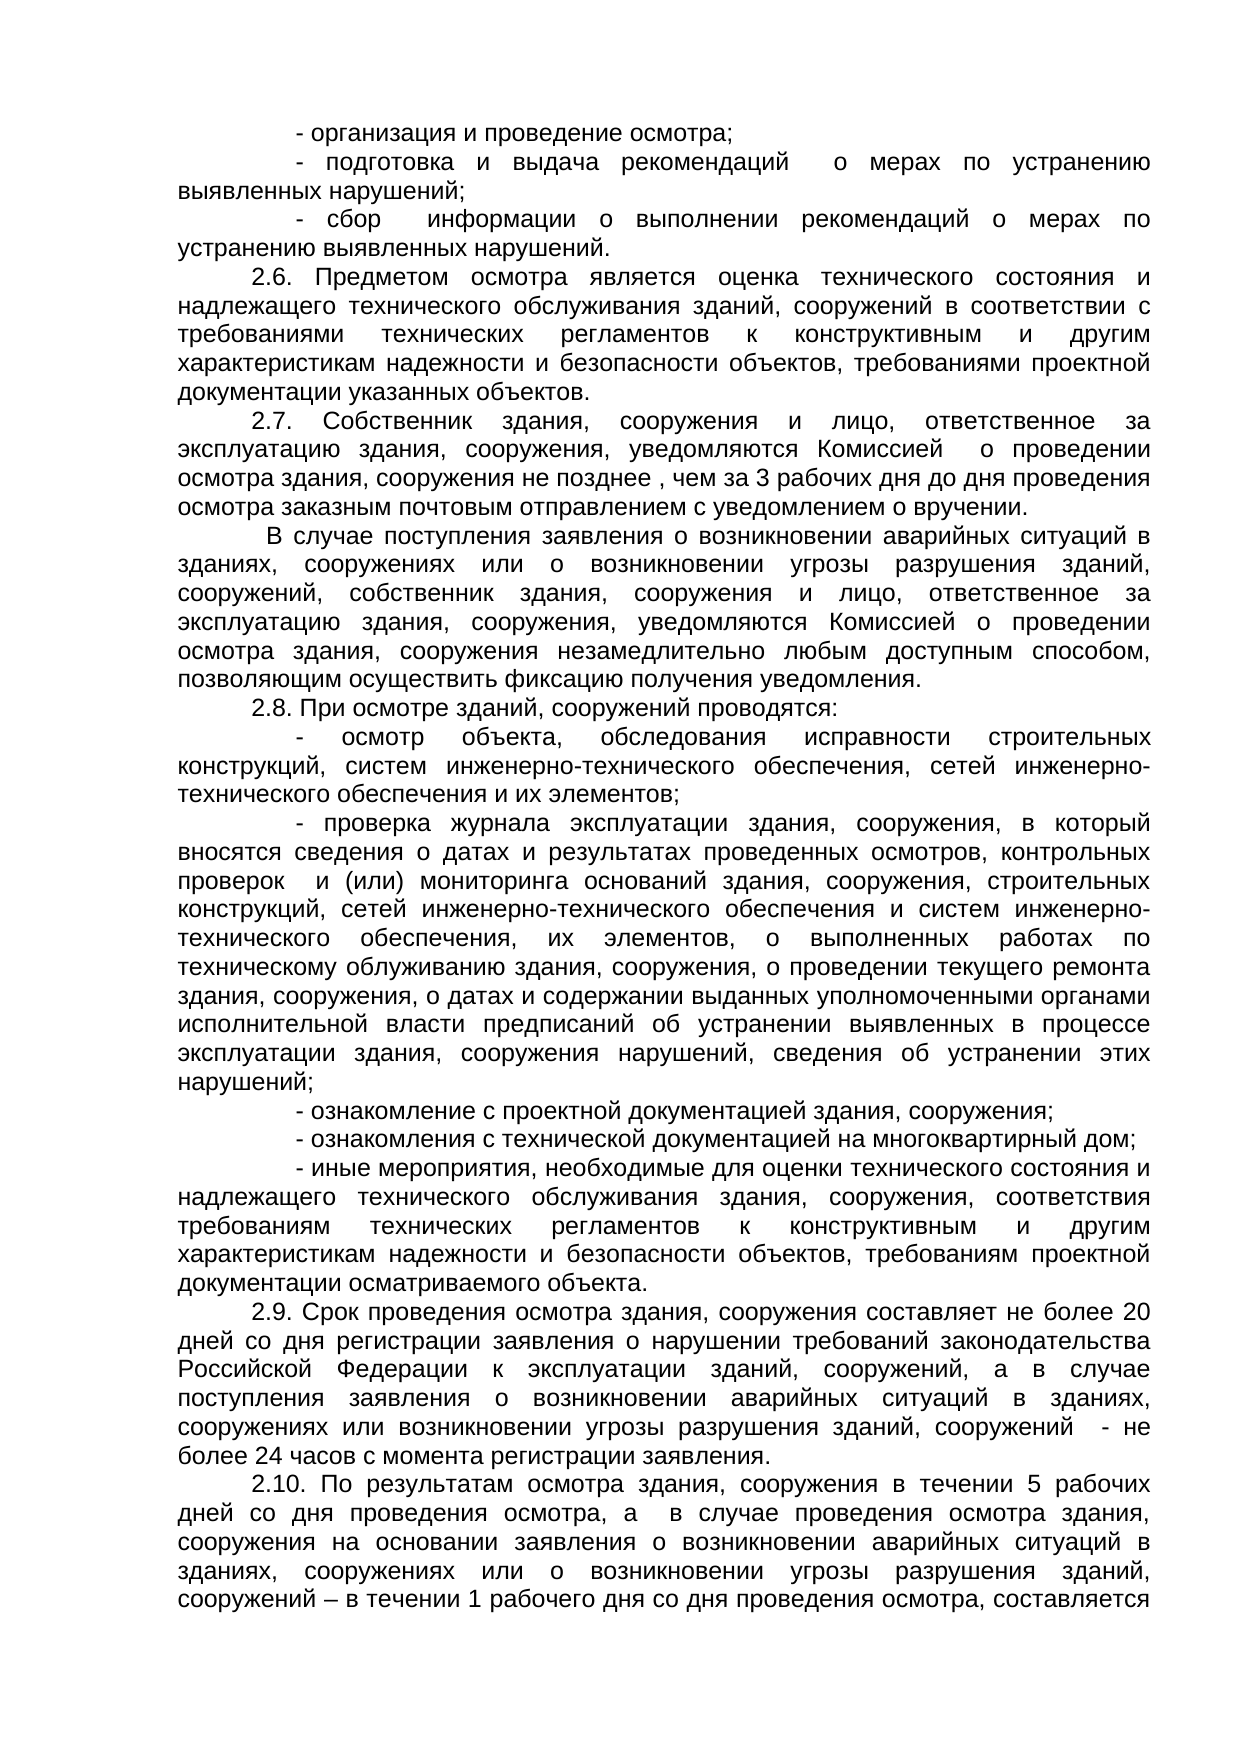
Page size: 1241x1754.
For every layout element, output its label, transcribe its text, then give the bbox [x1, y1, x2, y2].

text 2.8. При осмотре зданий, сооружений проводятся: [251, 693, 1152, 722]
text - проверка журнала эксплуатации здания, сооружения, в который вносятся сведения о датах и результатах проведенных осмотров, контрольных проверок и (или) мониторинга оснований здания, сооружения, строительных конструкций, сетей инженерно-технического обеспечения и систем инженерно-технического обеспечения, их элементов, о выполненных работах по техническому облуживанию здания, сооружения, о проведении текущего ремонта здания, сооружения, о датах и содержании выданных уполномоченными органами исполнительной власти предписаний об устранении выявленных в процессе эксплуатации здания, сооружения нарушений, сведения об устранении этих нарушений; [177, 808, 1152, 1096]
text 2.7. Собственник здания, сооружения и лицо, ответственное за эксплуатацию здания, сооружения, уведомляются Комиссией о проведении осмотра здания, сооружения не позднее , чем за 3 рабочих дня до дня проведения осмотра заказным почтовым отправлением с уведомлением о вручении. [177, 406, 1152, 521]
text - сбор информации о выполнении рекомендаций о мерах по устранению выявленных нарушений. [177, 204, 1152, 262]
text 2.9. Срок проведения осмотра здания, сооружения составляет не более 20 дней со дня регистрации заявления о нарушении требований законодательства Российской Федерации к эксплуатации зданий, сооружений, а в случае поступления заявления о возникновении аварийных ситуаций в зданиях, сооружениях или возникновении угрозы разрушения зданий, сооружений - не более 24 часов с момента регистрации заявления. [177, 1297, 1152, 1469]
text В случае поступления заявления о возникновении аварийных ситуаций в зданиях, сооружениях или о возникновении угрозы разрушения зданий, сооружений, собственник здания, сооружения и лицо, ответственное за эксплуатацию здания, сооружения, уведомляются Комиссией о проведении осмотра здания, сооружения незамедлительно любым доступным способом, позволяющим осуществить фиксацию получения уведомления. [177, 521, 1152, 693]
text - осмотр объекта, обследования исправности строительных конструкций, систем инженерно-технического обеспечения, сетей инженерно-технического обеспечения и их элементов; [177, 722, 1152, 808]
text - иные мероприятия, необходимые для оценки технического состояния и надлежащего технического обслуживания здания, сооружения, соответствия требованиям технических регламентов к конструктивным и другим характеристикам надежности и безопасности объектов, требованиям проектной документации осматриваемого объекта. [177, 1153, 1152, 1297]
text - подготовка и выдача рекомендаций о мерах по устранению выявленных нарушений; [177, 147, 1152, 204]
text - ознакомления с технической документацией на многоквартирный дом; [295, 1124, 1152, 1153]
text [177, 1469, 1152, 1613]
text - ознакомление с проектной документацией здания, сооружения; [295, 1096, 1152, 1124]
text - организация и проведение осмотра; [295, 118, 1152, 147]
text 2.6. Предметом осмотра является оценка технического состояния и надлежащего технического обслуживания зданий, сооружений в соответствии с требованиями технических регламентов к конструктивным и другим характеристикам надежности и безопасности объектов, требованиями проектной документации указанных объектов. [177, 262, 1152, 406]
